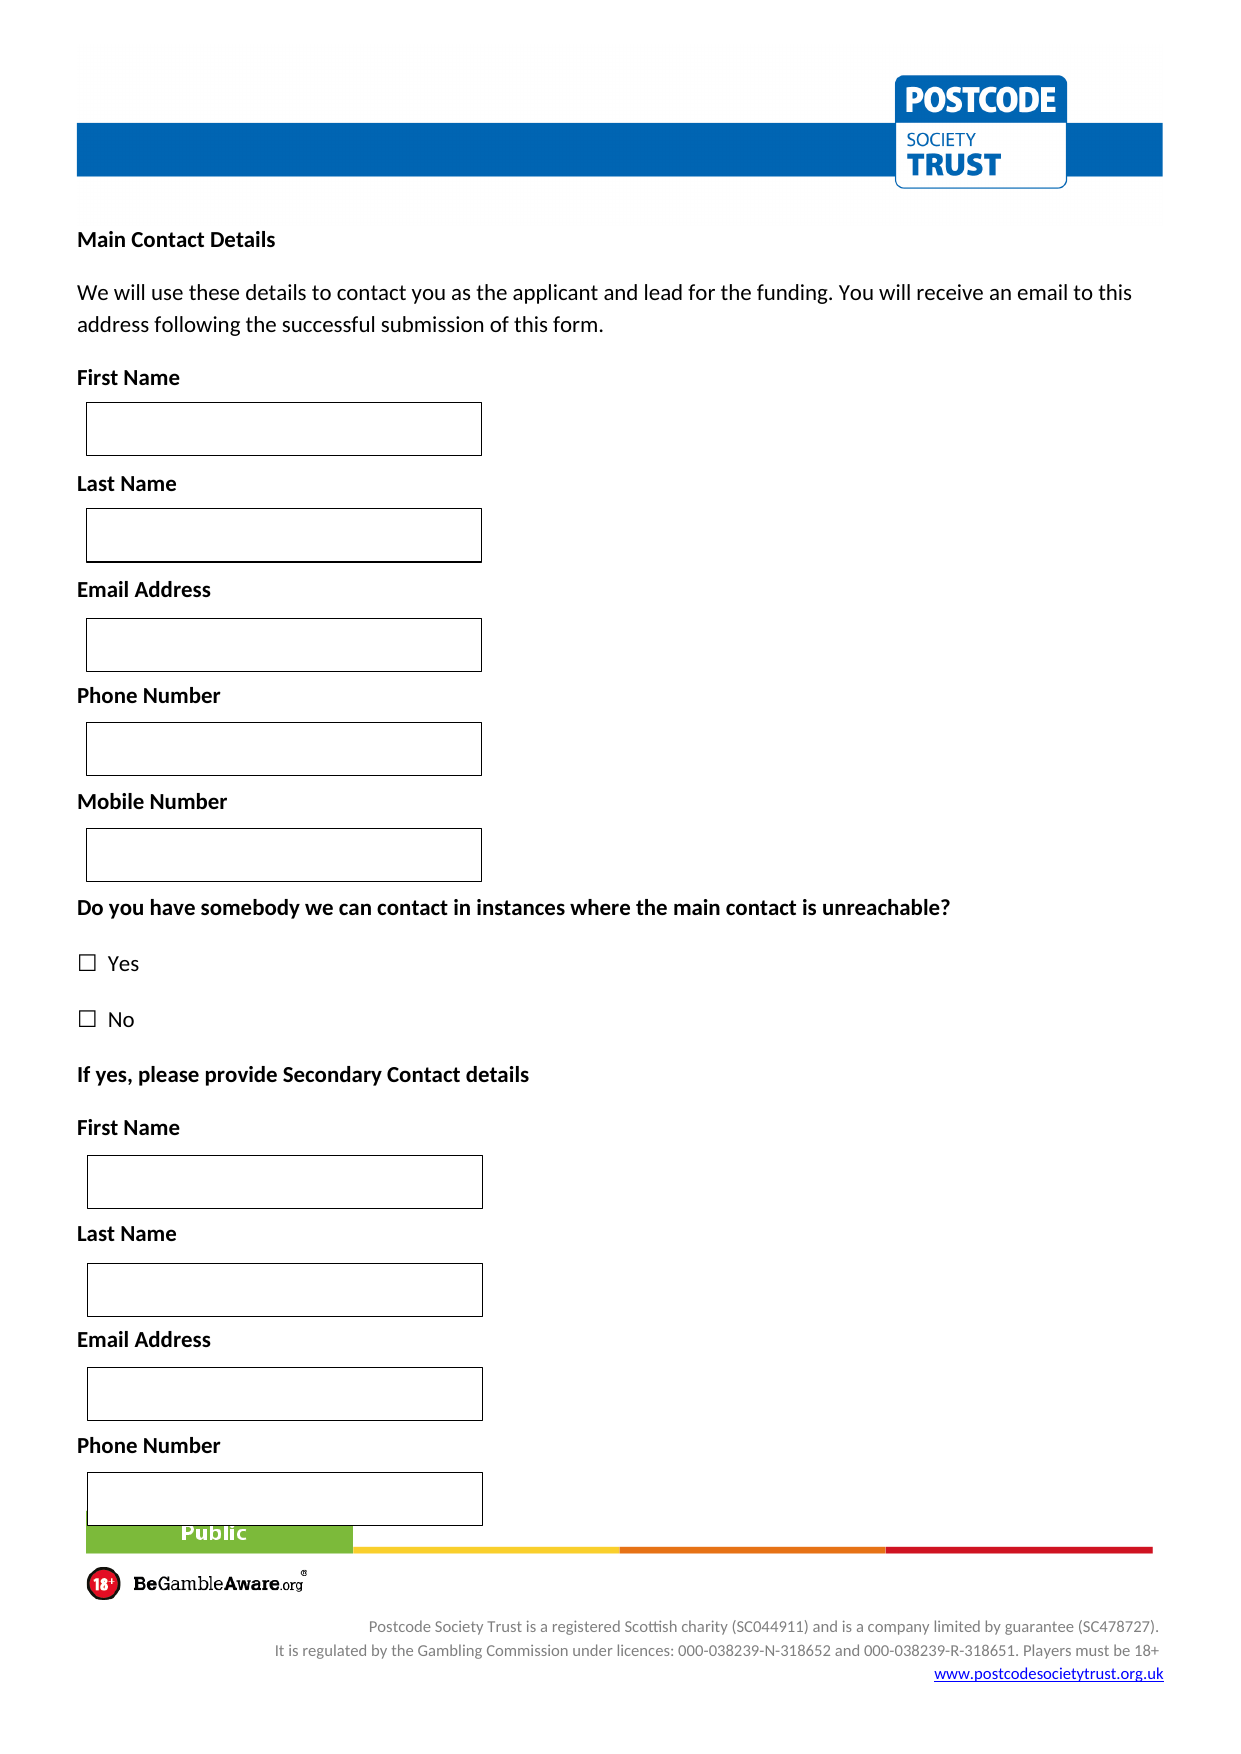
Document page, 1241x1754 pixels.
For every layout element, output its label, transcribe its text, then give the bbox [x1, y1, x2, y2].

text Last Name [77, 469, 1163, 497]
text Yes [77, 947, 1163, 978]
text Main Contact Details [77, 226, 1163, 253]
text First Name [77, 1113, 1163, 1141]
text If yes, please provide Secondary Contact details [77, 1060, 1163, 1088]
text We will use these details to contact you as the applicant and lead for the funding. You will receive an email to this address following the successful submission of this form. [77, 278, 1163, 338]
text No [77, 1003, 1163, 1034]
text Email Address [77, 1325, 1163, 1353]
text Email Address [77, 575, 1163, 603]
text Phone Number [77, 1431, 1163, 1459]
picture [76, 44, 1163, 226]
text Last Name [77, 1219, 1163, 1247]
text Mobile Number [77, 787, 1163, 816]
text Phone Number [77, 681, 1163, 709]
picture [76, 1503, 1163, 1617]
text Do you have somebody we can contact in instances where the main contact is unreachable? [77, 893, 1163, 922]
text First Name [77, 363, 1163, 391]
